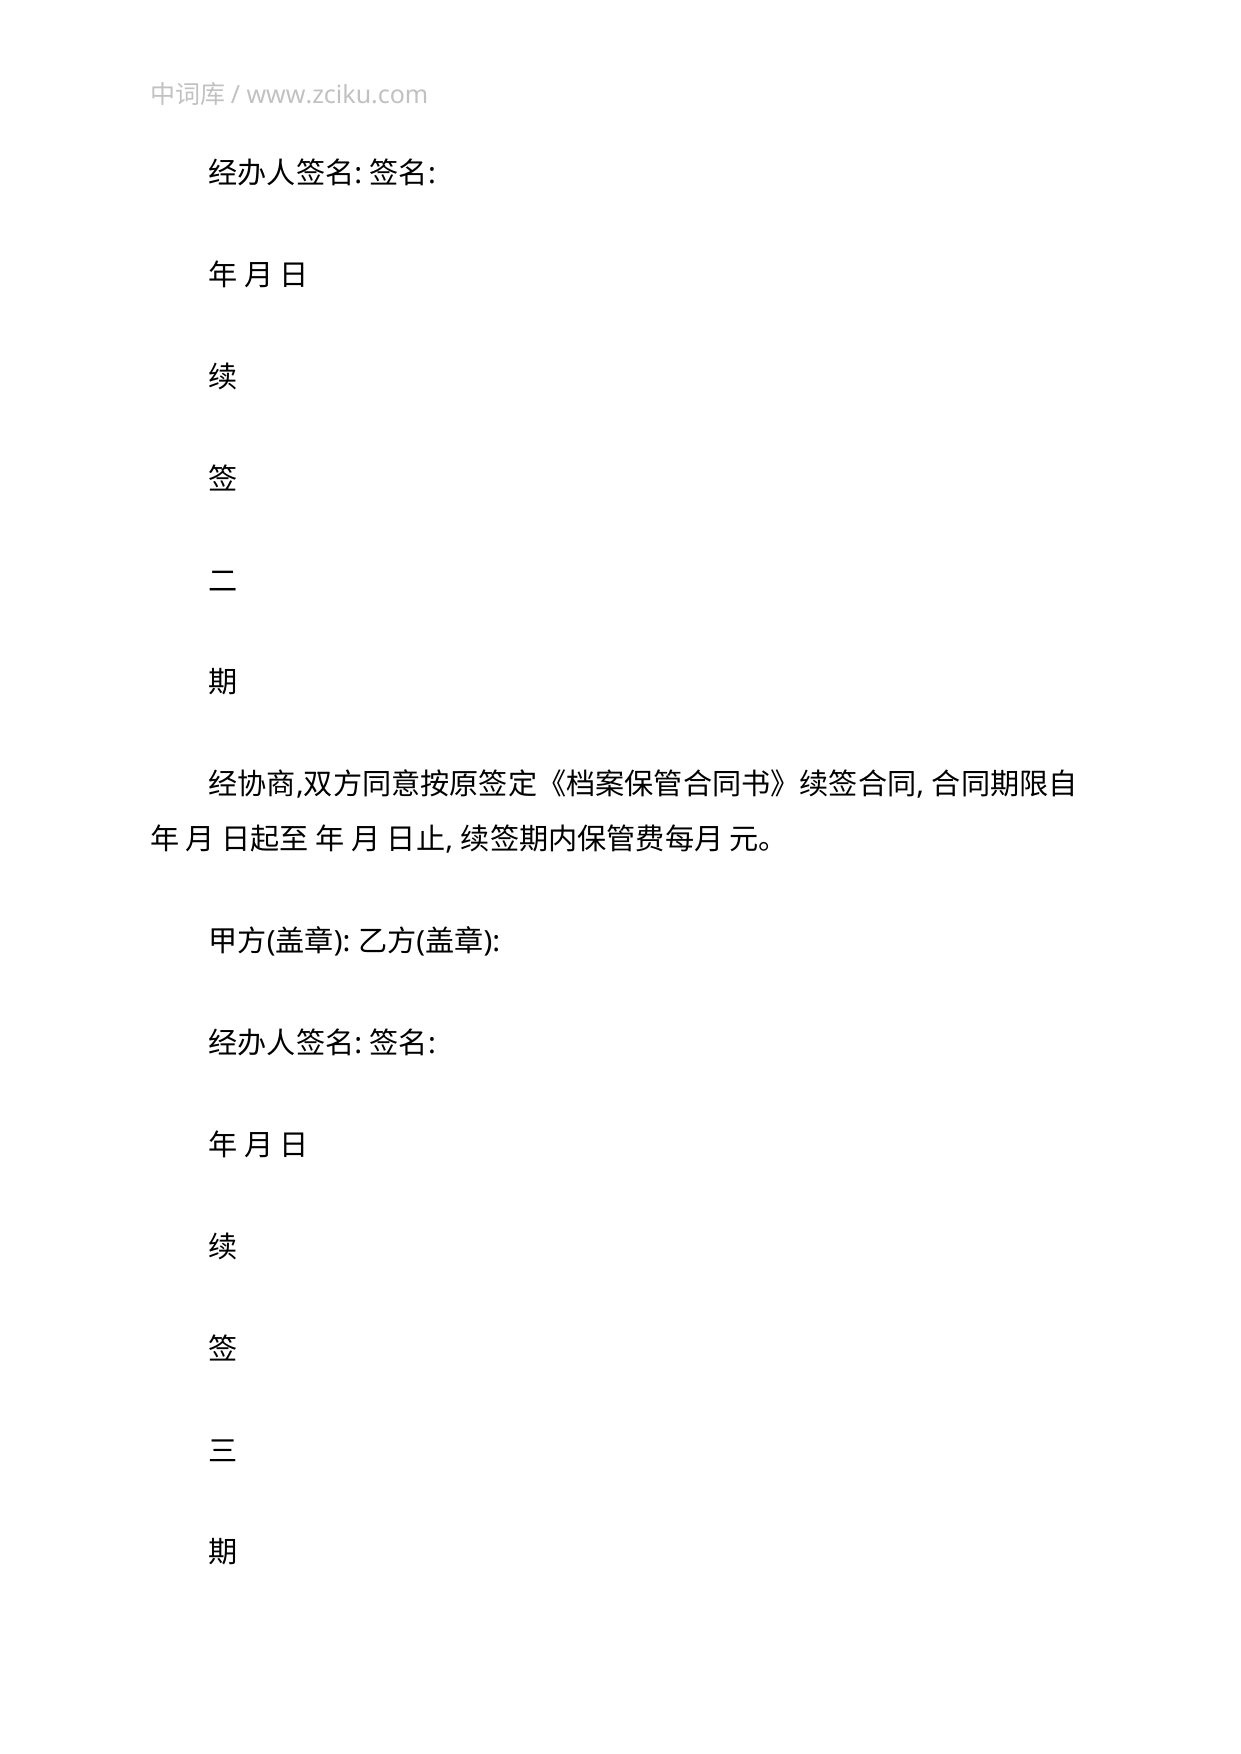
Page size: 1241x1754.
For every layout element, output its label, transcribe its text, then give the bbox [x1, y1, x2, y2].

text 经办人签名: 签名: [150, 1020, 1090, 1062]
text 二 [150, 557, 1090, 599]
text 年 月 日 [150, 1122, 1090, 1164]
text 甲方(盖章): 乙方(盖章): [150, 918, 1090, 960]
text 经协商,双方同意按原签定《档案保管合同书》续签合同, 合同期限自 年 月 日起至 年 月 日止, 续签期内保管费每月 元。 [150, 761, 1090, 858]
text 三 [150, 1427, 1090, 1469]
text 期 [150, 1529, 1090, 1571]
text 续 [150, 354, 1090, 396]
text 签 [150, 1325, 1090, 1368]
text 签 [150, 456, 1090, 498]
text 续 [150, 1223, 1090, 1266]
text 年 月 日 [150, 252, 1090, 294]
text 期 [150, 659, 1090, 701]
text 经办人签名: 签名: [150, 150, 1090, 192]
